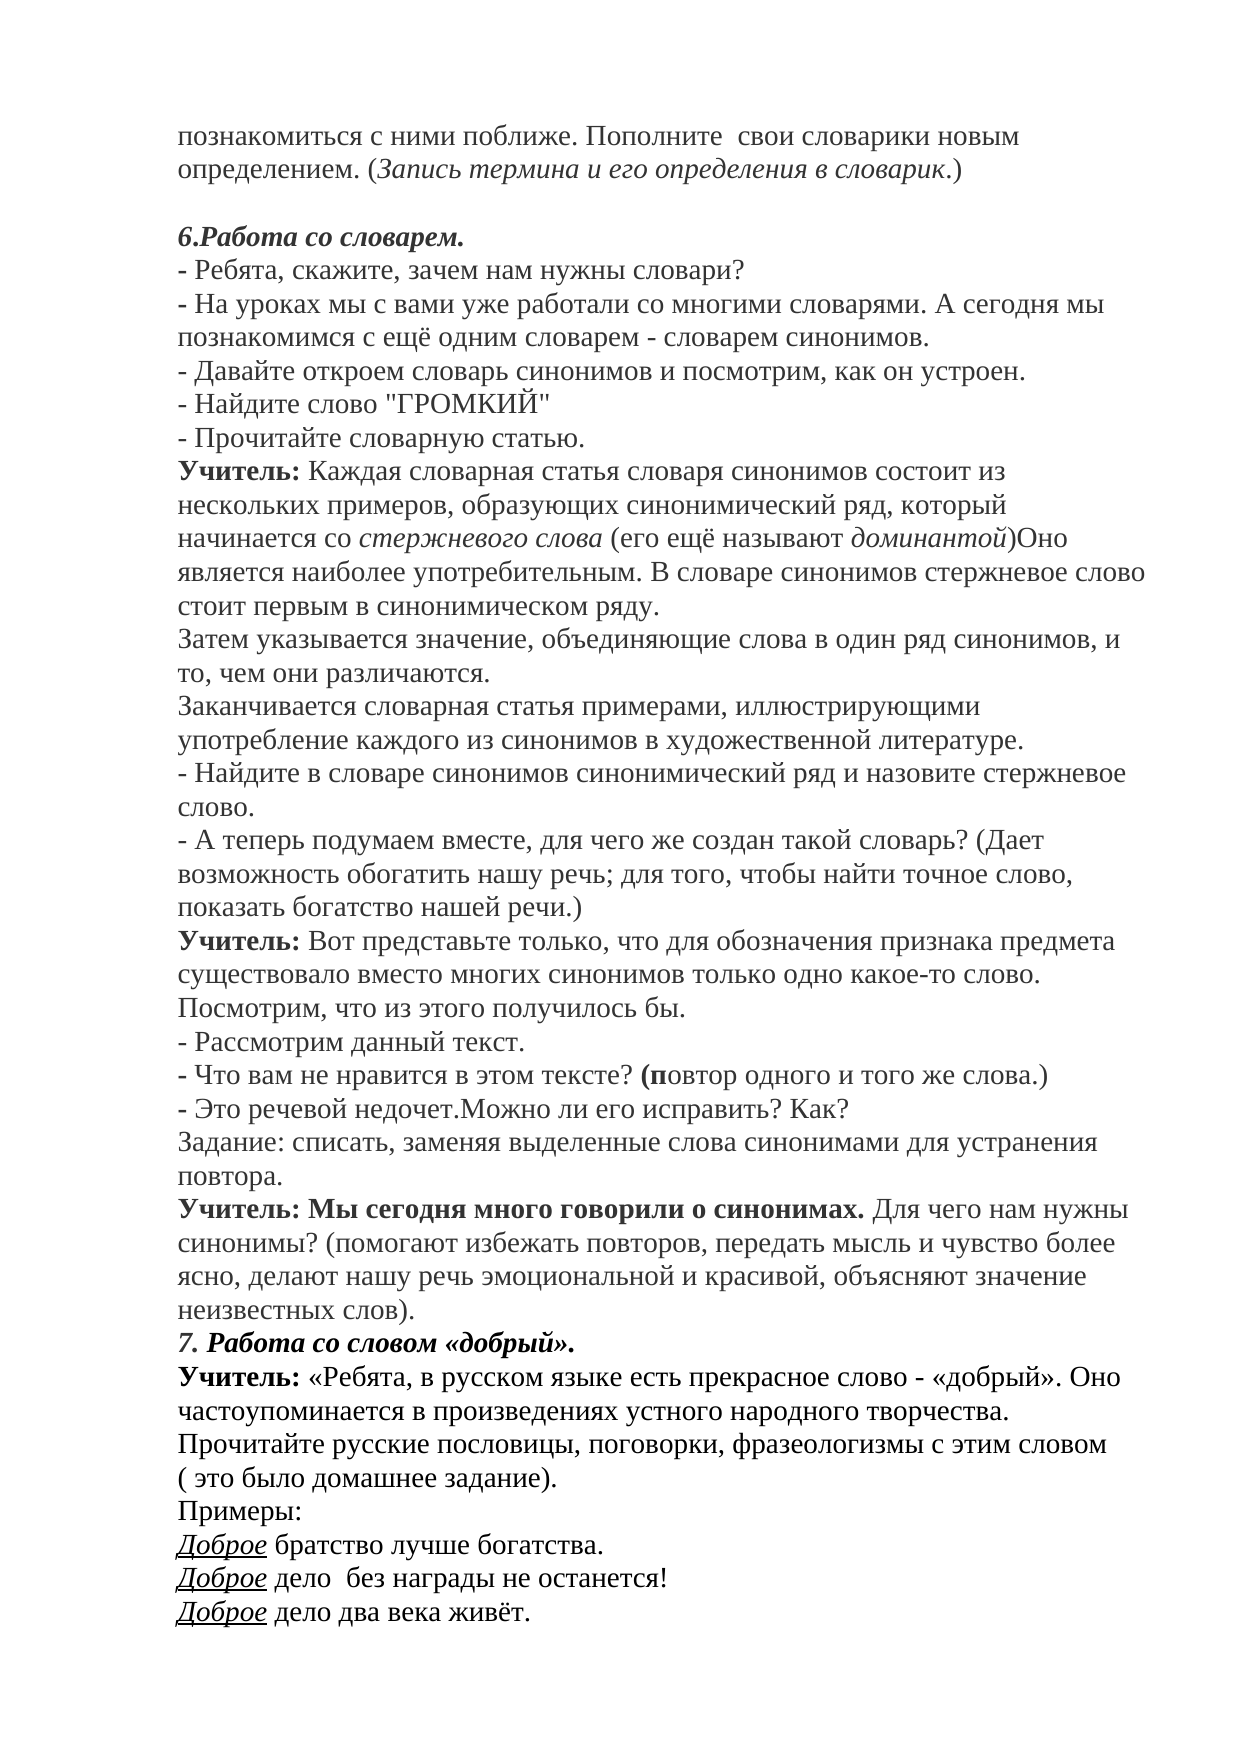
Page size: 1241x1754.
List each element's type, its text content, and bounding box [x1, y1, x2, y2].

text Затем указывается значение, объединяющие слова в один ряд синонимов, и то, чем они различаются. [177, 621, 1152, 688]
text Доброе братство лучше богатства. [177, 1527, 1152, 1560]
text Примеры: [177, 1493, 1152, 1527]
text Учитель: «Ребята, в русском языке есть прекрасное слово - «добрый». Оно частоупоминается в произведениях устного народного творчества. Прочитайте русские пословицы, поговорки, фразеологизмы с этим словом ( это было домашнее задание). [177, 1359, 1152, 1493]
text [177, 118, 1152, 185]
text - Найдите слово "ГРОМКИЙ" [177, 386, 1152, 420]
text - Ребята, скажите, зачем нам нужны словари? [177, 252, 1152, 286]
text - На уроках мы с вами уже работали со многими словарями. А сегодня мы познакомимся с ещё одним словарем - словарем синонимов. [177, 286, 1152, 353]
text - Рассмотрим данный текст. [177, 1024, 1152, 1057]
text - А теперь подумаем вместе, для чего же создан такой словарь? (Дает возможность обогатить нашу речь; для того, чтобы найти точное слово, показать богатство нашей речи.) [177, 822, 1152, 923]
text - Найдите в словаре синонимов синонимический ряд и назовите стержневое слово. [177, 755, 1152, 822]
text Учитель: Каждая словарная статья словаря синонимов состоит из нескольких примеров, образующих синонимический ряд, который начинается со стержневого слова (его ещё называют доминантой)Оно является наиболее употребительным. В словаре синонимов стержневое слово стоит первым в синонимическом ряду. [177, 453, 1152, 621]
text Доброе дело два века живёт. [177, 1594, 1152, 1627]
text 7. Работа со словом «добрый». [177, 1326, 1152, 1359]
text - Это речевой недочет.Можно ли его исправить? Как? [177, 1091, 1152, 1124]
text Заканчивается словарная статья примерами, иллюстрирующими употребление каждого из синонимов в художественной литературе. [177, 688, 1152, 755]
text Учитель: Вот представьте только, что для обозначения признака предмета существовало вместо многих синонимов только одно какое-то слово. Посмотрим, что из этого получилось бы. [177, 923, 1152, 1024]
text - Прочитайте словарную статью. [177, 420, 1152, 453]
text Доброе дело без награды не останется! [177, 1560, 1152, 1594]
text - Давайте откроем словарь синонимов и посмотрим, как он устроен. [177, 353, 1152, 386]
text - Что вам не нравится в этом тексте? (повтор одного и того же слова.) [177, 1057, 1152, 1091]
text Учитель: Мы сегодня много говорили о синонимах. Для чего нам нужны синонимы? (помогают избежать повторов, передать мысль и чувство более ясно, делают нашу речь эмоциональной и красивой, объясняют значение неизвестных слов). [177, 1191, 1152, 1326]
text Задание: списать, заменяя выделенные слова синонимами для устранения повтора. [177, 1124, 1152, 1191]
text 6.Работа со словарем. [177, 219, 1152, 252]
